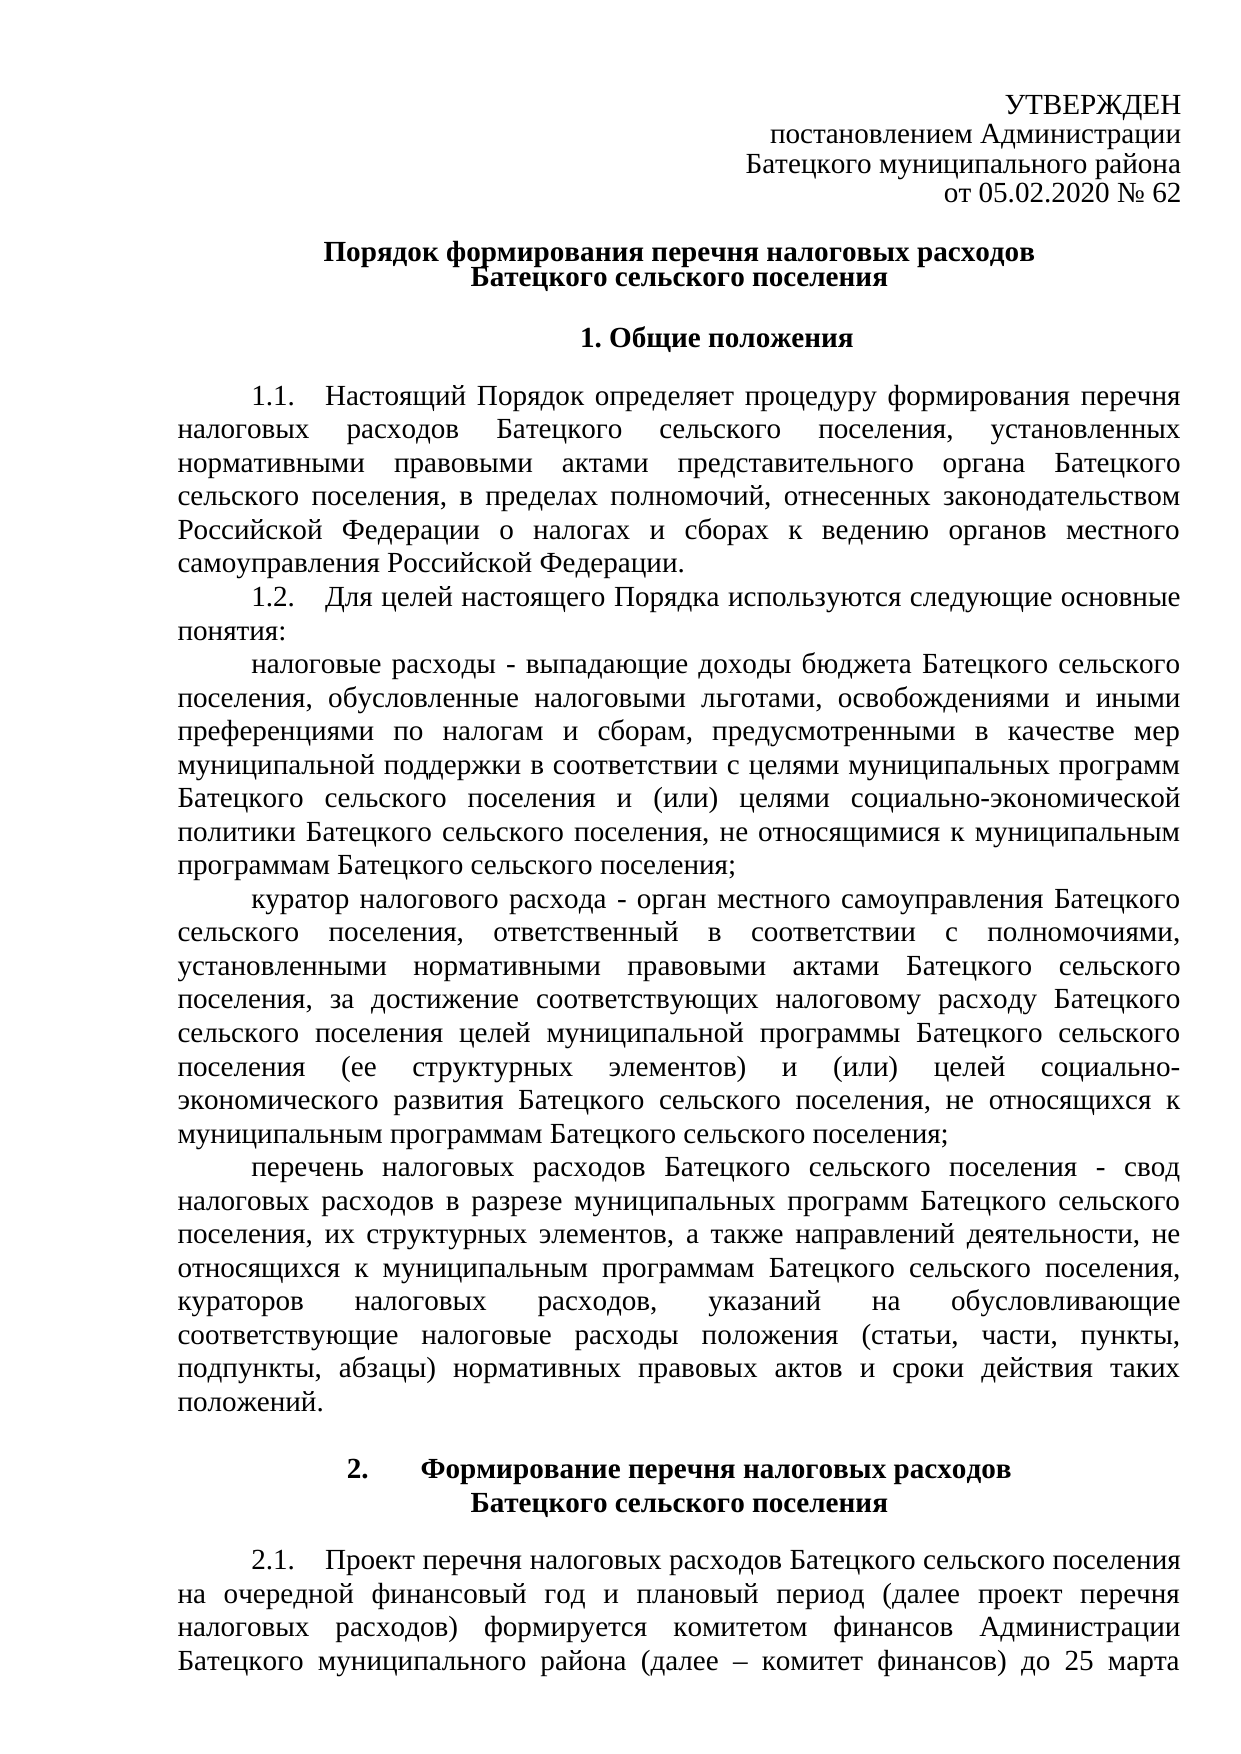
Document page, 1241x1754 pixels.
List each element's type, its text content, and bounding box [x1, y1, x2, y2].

text куратор налогового расхода - орган местного самоуправления Батецкого сельского поселения, ответственный в соответствии с полномочиями, установленными нормативными правовыми актами Батецкого сельского поселения, за достижение соответствующих налоговому расходу Батецкого сельского поселения целей муниципальной программы Батецкого сельского поселения (ее структурных элементов) и (или) целей социально-экономического развития Батецкого сельского поселения, не относящихся к муниципальным программам Батецкого сельского поселения; [177, 881, 1181, 1149]
text перечень налоговых расходов Батецкого сельского поселения - свод налоговых расходов в разрезе муниципальных программ Батецкого сельского поселения, их структурных элементов, а также направлений деятельности, не относящихся к муниципальным программам Батецкого сельского поселения, кураторов налоговых расходов, указаний на обусловливающие соответствующие налоговые расходы положения (статьи, части, пункты, подпункты, абзацы) нормативных правовых актов и сроки действия таких положений. [177, 1149, 1181, 1418]
text 1. Общие положения [177, 320, 1181, 354]
text Порядок формирования перечня налоговых расходов [458, 242, 1181, 267]
text Батецкого сельского поселения [177, 267, 1181, 292]
text налоговые расходы - выпадающие доходы бюджета Батецкого сельского поселения, обусловленные налоговыми льготами, освобождениями и иными преференциями по налогам и сборам, предусмотренными в качестве мер муниципальной поддержки в соответствии с целями муниципальных программ Батецкого сельского поселения и (или) целями социально-экономической политики Батецкого сельского поселения, не относящимися к муниципальным программам Батецкого сельского поселения; [177, 646, 1181, 881]
list Формирование перечня налоговых расходов Батецкого сельского поселения [177, 1451, 1181, 1518]
list Настоящий Порядок определяет процедуру формирования перечня налоговых расходов Батецкого сельского поселения, установленных нормативными правовыми актами представительного органа Батецкого сельского поселения, в пределах полномочий, отнесенных законодательством Российской Федерации о налогах и сборах к ведению органов местного самоуправления Российской Федерации. [177, 378, 1181, 579]
text от 05.02.2020 № 62 [177, 179, 1181, 208]
text постановлением Администрации [177, 121, 1181, 150]
list Для целей настоящего Порядка используются следующие основные понятия: [177, 579, 1181, 646]
text Батецкого муниципального района [177, 150, 1181, 179]
text УТВЕРЖДЕН [177, 87, 1181, 121]
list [177, 1542, 1181, 1677]
text Порядок формирования перечня налоговых расходов [177, 242, 454, 267]
